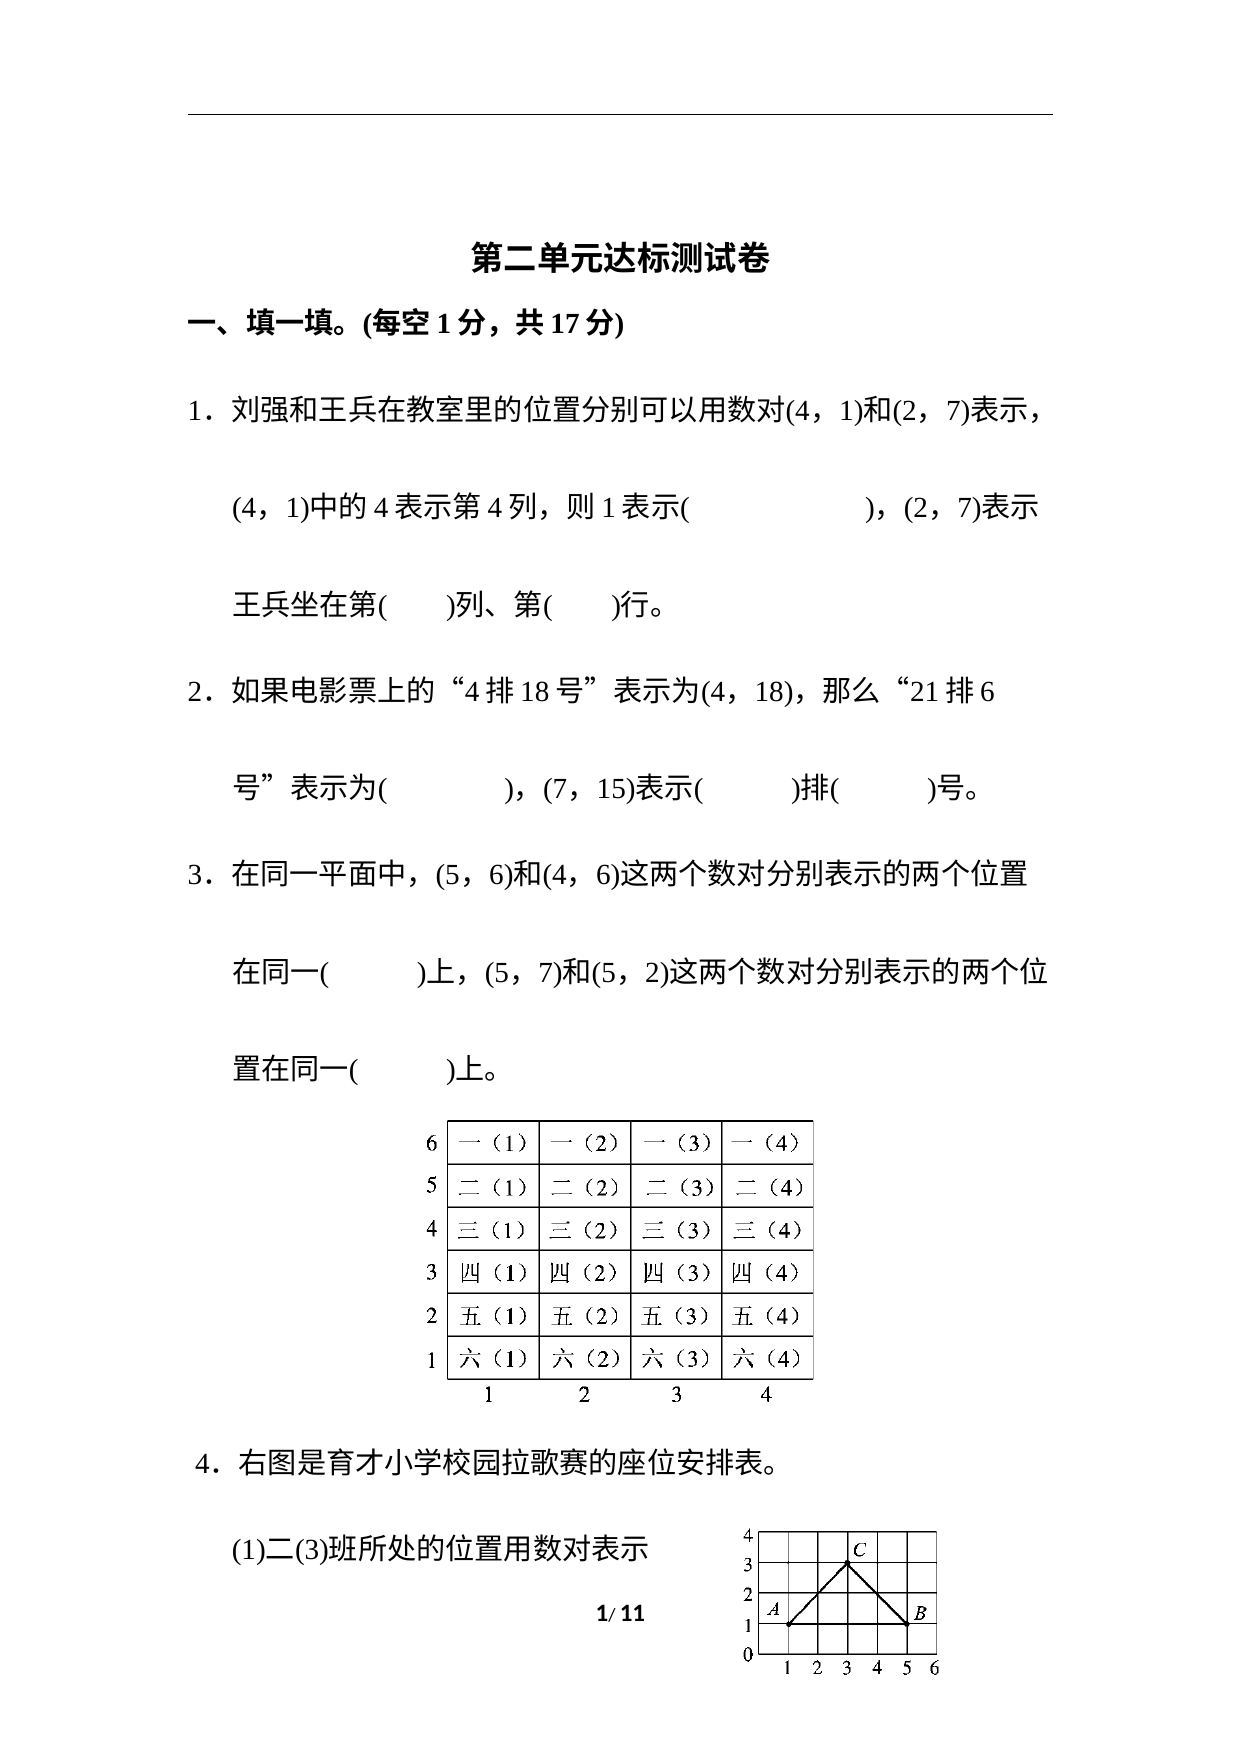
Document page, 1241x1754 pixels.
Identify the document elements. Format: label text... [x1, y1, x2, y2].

text 3．在同一平面中，(5，6)和(4，6)这两个数对分别表示的两个位置在同一( )上，(5，7)和(5，2)这两个数对分别表示的两个位置在同一( )上。 [187, 839, 1053, 1099]
text 1．刘强和王兵在教室里的位置分别可以用数对(4，1)和(2，7)表示，(4，1)中的4表示第4列，则1表示( )，(2，7)表示王兵坐在第( )列、第( )行。 [187, 375, 1053, 635]
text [232, 1514, 1053, 1579]
text 一、填一填。(每空1分，共17分) [187, 288, 1053, 353]
text 第二单元达标测试卷 [188, 223, 1053, 288]
text 2．如果电影票上的“4排18号”表示为(4，18)，那么“21排6号”表示为( )，(7，15)表示( )排( )号。 [187, 656, 1053, 818]
picture [743, 1528, 939, 1682]
text 4．右图是育才小学校园拉歌赛的座位安排表。 [187, 1428, 1053, 1493]
picture [426, 1120, 814, 1402]
